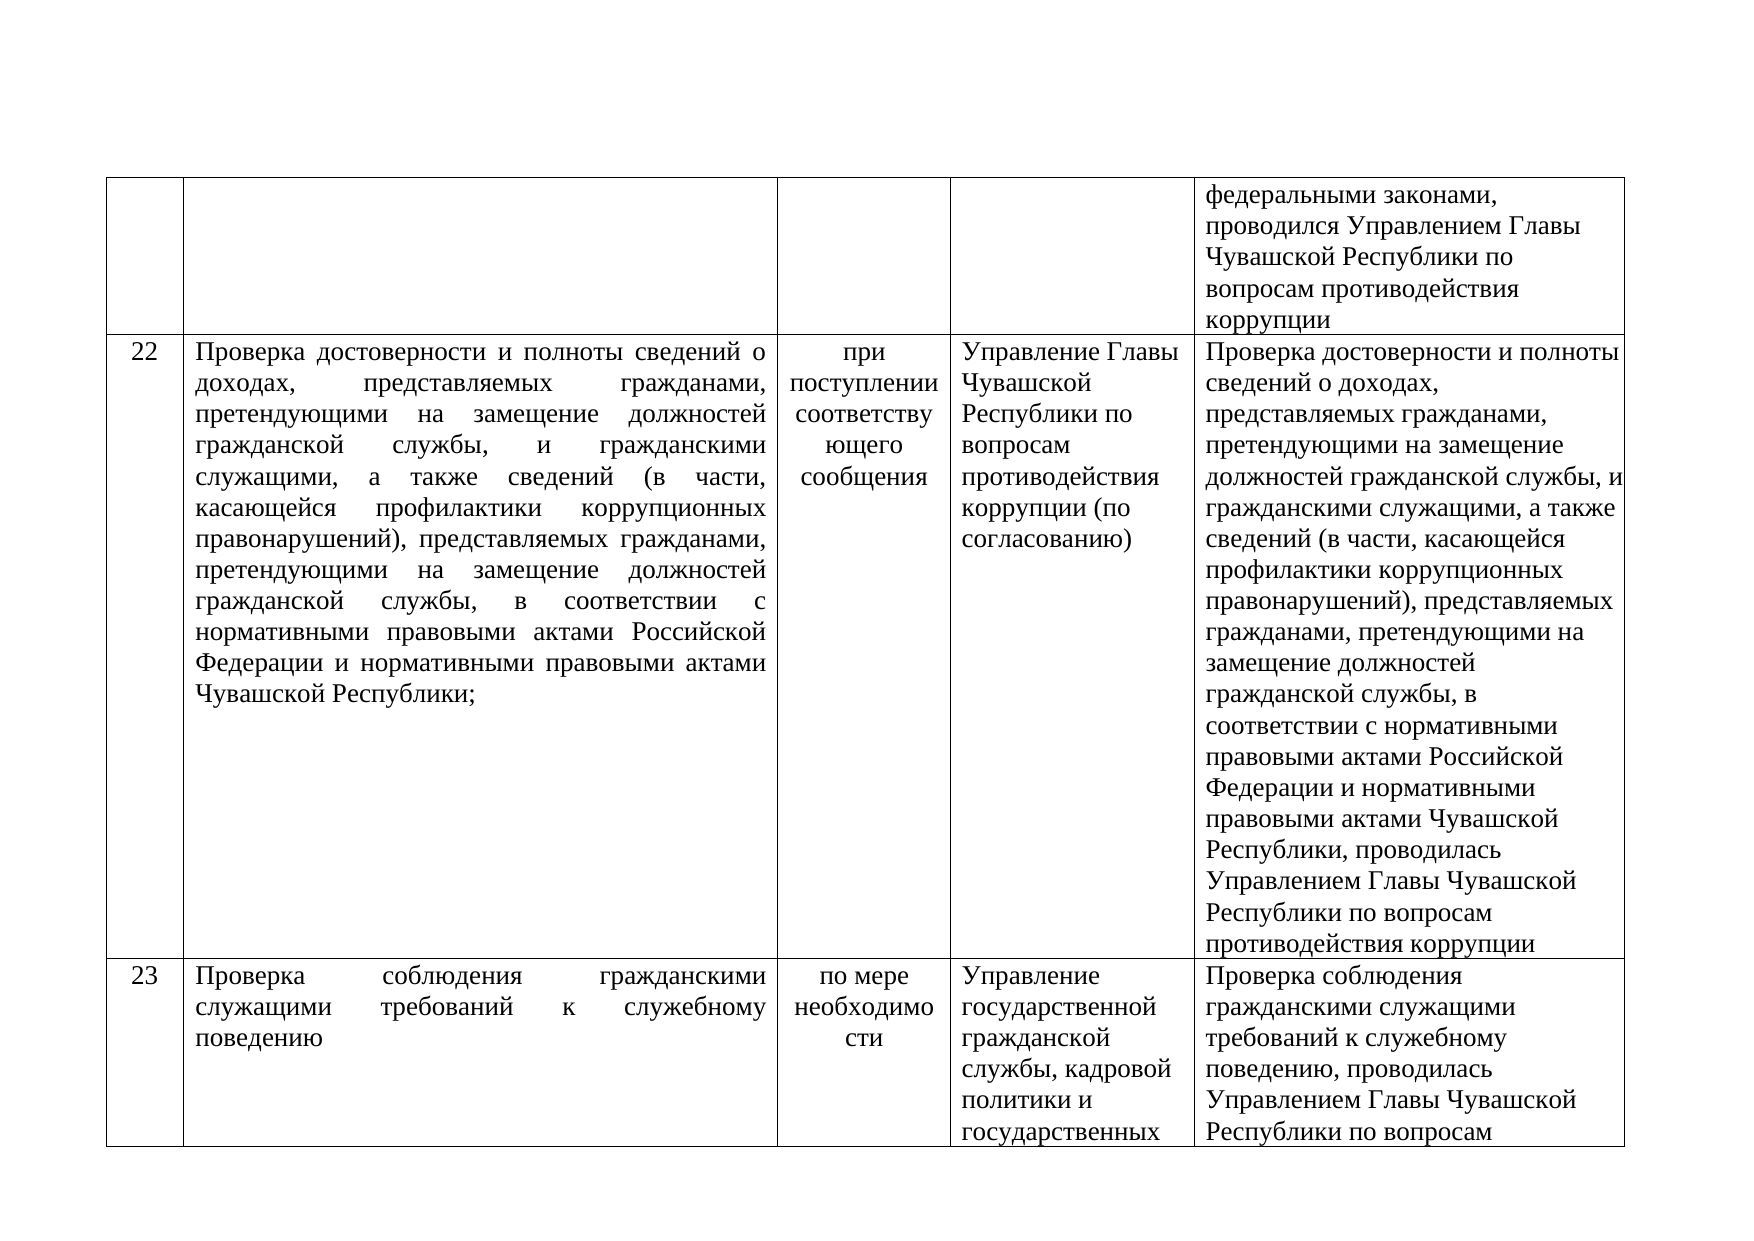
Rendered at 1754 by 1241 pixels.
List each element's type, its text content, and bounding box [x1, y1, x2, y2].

table_cell Проверка достоверности и полноты сведений о доходах, представляемых гражданами, претендующими на замещение должностей гражданской службы, и гражданскими служащими, а также сведений (в части, касающейся профилактики коррупционных правонарушений), представляемых гражданами, претендующими на замещение должностей гражданской службы, в соответствии с нормативными правовыми актами Российской Федерации и нормативными правовыми актами Чувашской Республики, проводилась Управлением Главы Чувашской Республики по вопросам противодействия коррупции [1195, 335, 1624, 958]
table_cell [184, 178, 777, 334]
table_cell 23 [107, 959, 183, 1146]
table_cell Управление Главы Чувашской Республики по вопросам противодействия коррупции (по согласованию) [951, 335, 1194, 958]
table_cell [184, 959, 777, 1146]
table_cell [1195, 959, 1624, 1146]
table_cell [1195, 178, 1624, 334]
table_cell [951, 959, 1194, 1146]
table_cell при поступлении соответствующего сообщения [778, 335, 950, 958]
table_cell 21 [107, 178, 183, 334]
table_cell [951, 178, 1194, 334]
table_cell Проверка достоверности и полноты сведений о доходах, представляемых гражданами, претендующими на замещение должностей гражданской службы, и гражданскими служащими, а также сведений (в части, касающейся профилактики коррупционных правонарушений), представляемых гражданами, претендующими на замещение должностей гражданской службы, в соответствии с нормативными правовыми актами Российской Федерации и нормативными правовыми актами Чувашской Республики; [184, 335, 777, 958]
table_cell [778, 178, 950, 334]
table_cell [778, 959, 950, 1146]
table_cell 22 [107, 335, 183, 958]
